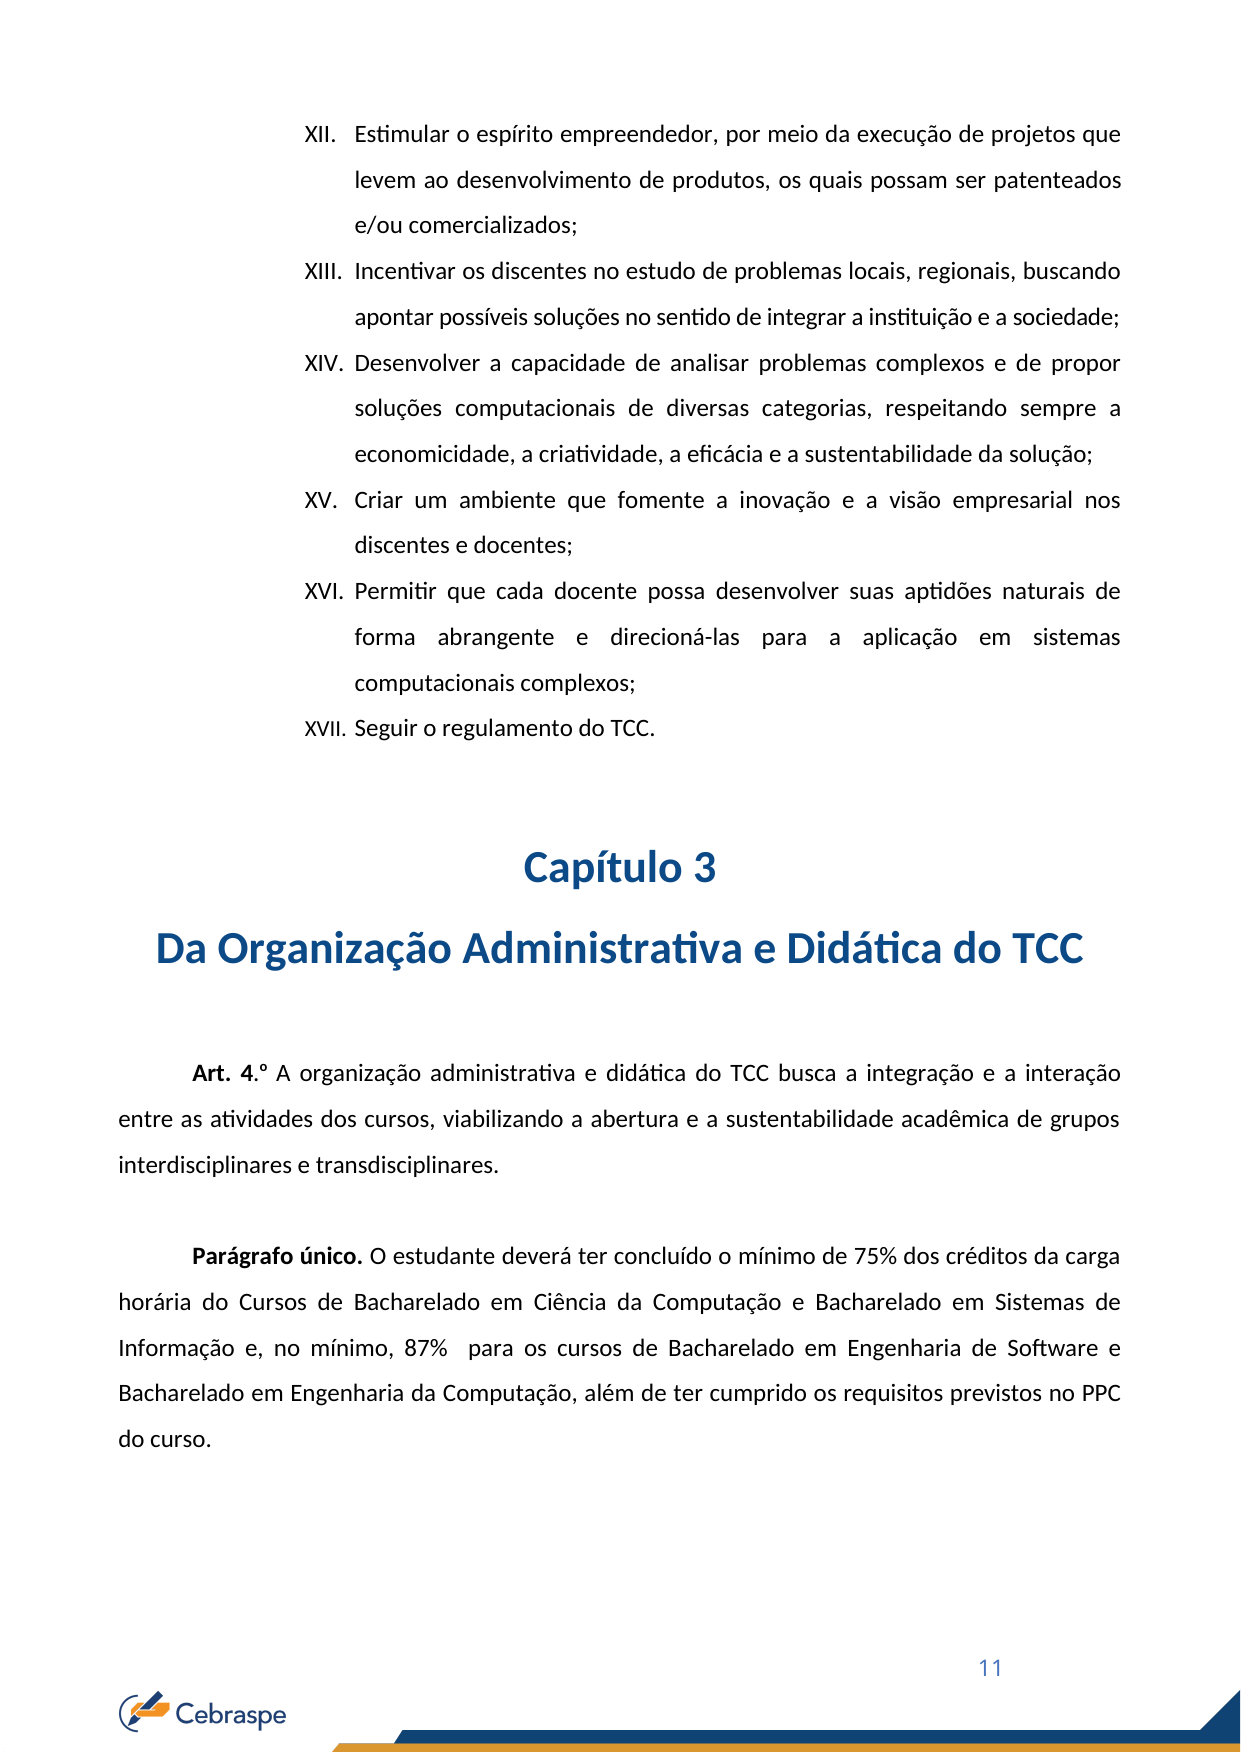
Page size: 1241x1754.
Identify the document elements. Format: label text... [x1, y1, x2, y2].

list Art. 4.o A organização administrativa e didática do TCC busca a integração e a interação entre as atividades dos cursos, viabilizando a abertura e a sustentabilidade acadêmica de grupos interdisciplinares e transdisciplinares. [118, 1057, 1122, 1179]
list Desenvolver a capacidade de analisar problemas complexos e de propor soluções computacionais de diversas categorias, respeitando sempre a economicidade, a criatividade, a eficácia e a sustentabilidade da solução; [304, 347, 1122, 469]
list Parágrafo único. O estudante deverá ter concluído o mínimo de 75% dos créditos da carga horária do Cursos de Bacharelado em Ciência da Computação e Bacharelado em Sistemas de Informação e, no mínimo, 87% para os cursos de Bacharelado em Engenharia de Software e Bacharelado em Engenharia da Computação, além de ter cumprido os requisitos previstos no PPC do curso. [118, 1240, 1122, 1454]
subtitle Da Organização Administrativa e Didática do TCC [118, 919, 1122, 975]
list Incentivar os discentes no estudo de problemas locais, regionais, buscando apontar possíveis soluções no sentido de integrar a instituição e a sociedade; [304, 255, 1122, 332]
list Seguir o regulamento do TCC. [304, 713, 1122, 743]
list Estimular o espírito empreendedor, por meio da execução de projetos que levem ao desenvolvimento de produtos, os quais possam ser patenteados e/ou comercializados; [304, 118, 1122, 240]
subtitle Capítulo 3 [118, 838, 1122, 894]
list Criar um ambiente que fomente a inovação e a visão empresarial nos discentes e docentes; [304, 484, 1122, 560]
picture [0, 1659, 1241, 1752]
list Permitir que cada docente possa desenvolver suas aptidões naturais de forma abrangente e direcioná-las para a aplicação em sistemas computacionais complexos; [304, 575, 1122, 697]
